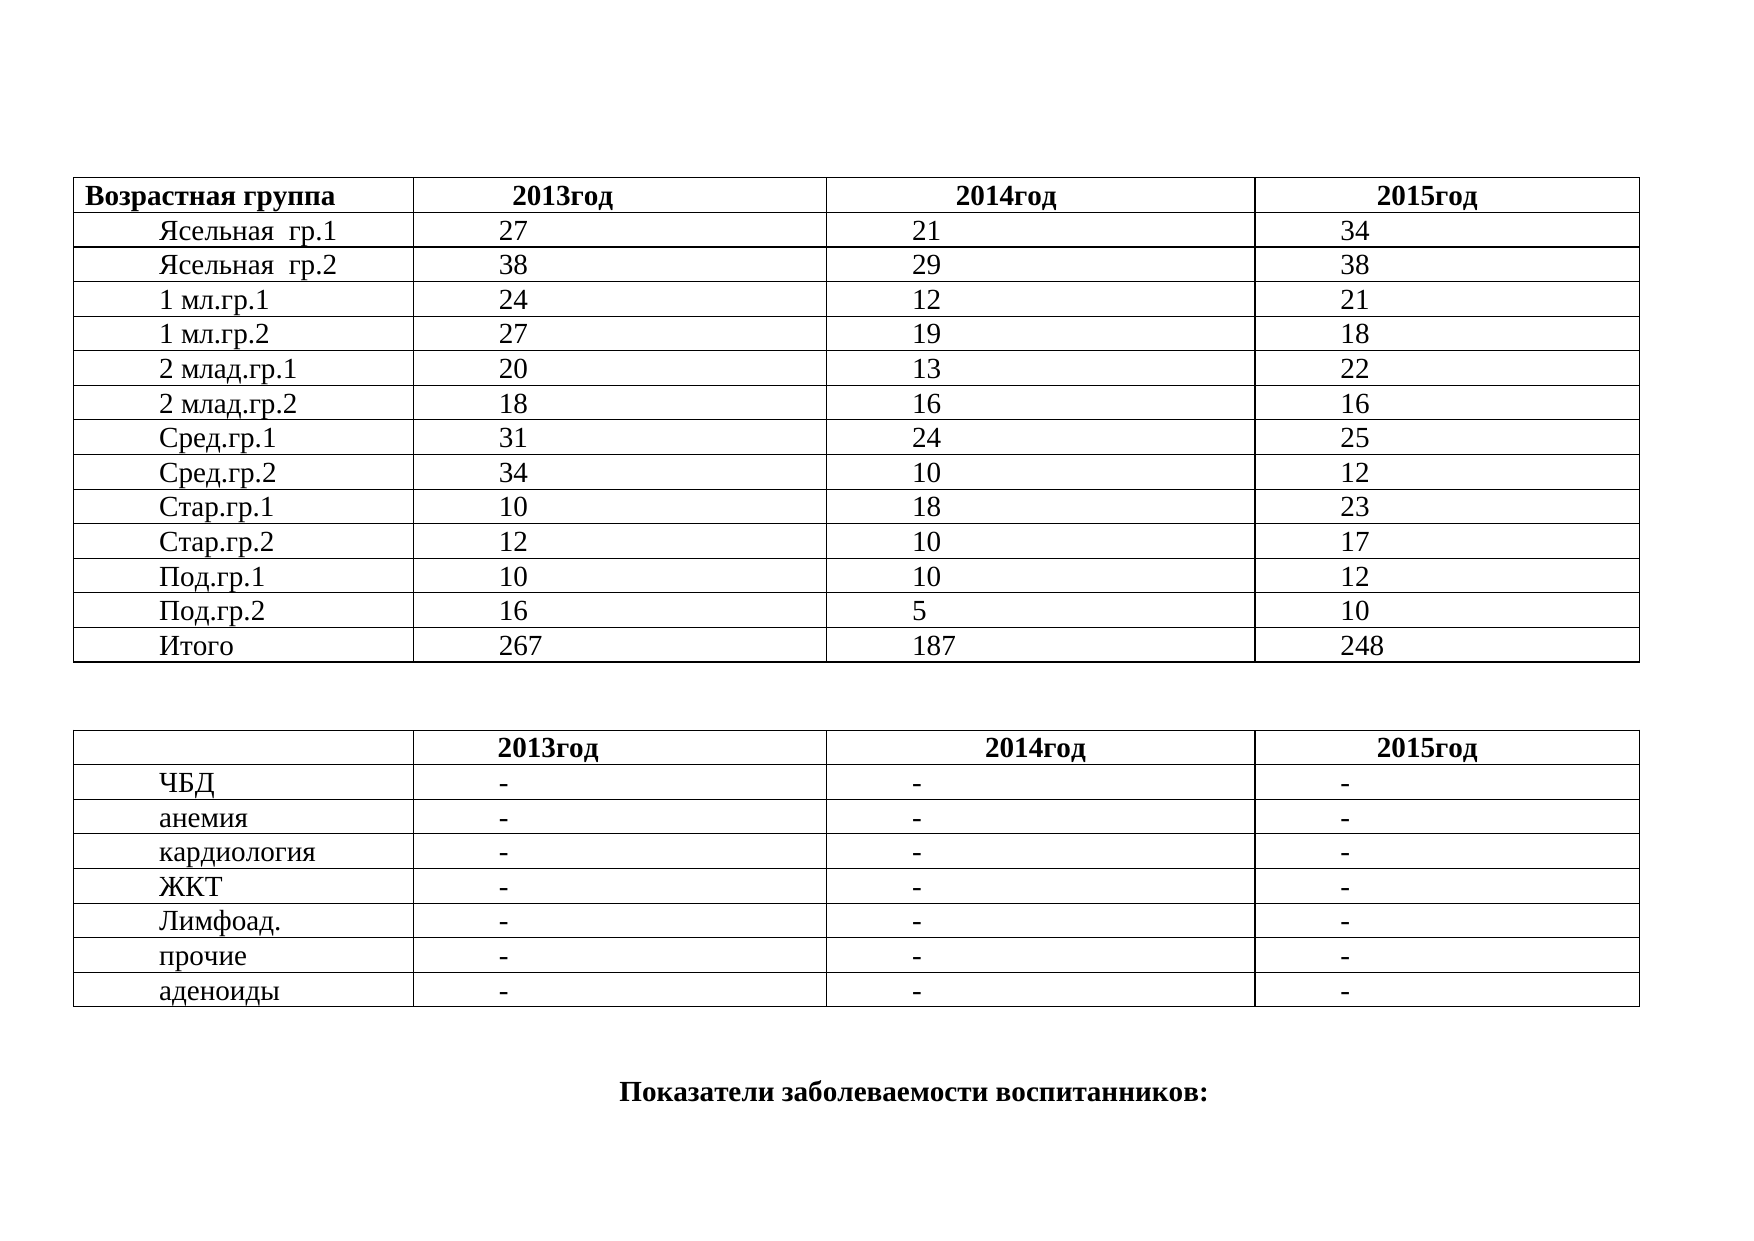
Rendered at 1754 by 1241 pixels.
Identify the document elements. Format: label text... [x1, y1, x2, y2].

table_cell 23 [1256, 490, 1639, 523]
table_cell - [1256, 834, 1639, 868]
table_cell 27 [414, 317, 826, 350]
table_cell 10 [827, 559, 1254, 592]
table_cell 16 [827, 386, 1254, 419]
table_cell Итого [74, 628, 413, 661]
table_cell 16 [1256, 386, 1639, 419]
table_cell 10 [1256, 593, 1639, 627]
table_cell 25 [1256, 420, 1639, 454]
table_cell 31 [414, 420, 826, 454]
table_cell - [827, 834, 1254, 868]
table_cell - [827, 869, 1254, 902]
table_cell 2 млад.гр.1 [74, 351, 413, 385]
table_cell - [1256, 869, 1639, 902]
table_cell - [414, 834, 826, 868]
table_cell 19 [827, 317, 1254, 350]
table_cell 34 [414, 455, 826, 488]
table_header 2015год [1256, 731, 1639, 764]
table_cell 12 [414, 524, 826, 558]
table_cell 12 [827, 282, 1254, 316]
table_cell - [1256, 765, 1639, 799]
table_cell 18 [827, 490, 1254, 523]
table_cell - [827, 973, 1254, 1006]
table_cell 38 [1256, 248, 1639, 281]
table_cell 1 мл.гр.2 [74, 317, 413, 350]
table_cell 5 [827, 593, 1254, 627]
table_cell 12 [1256, 455, 1639, 488]
table_cell 10 [414, 490, 826, 523]
table_cell - [827, 938, 1254, 972]
table_cell 20 [414, 351, 826, 385]
table_cell ЖКТ [74, 869, 413, 902]
table_cell Сред.гр.1 [74, 420, 413, 454]
table_cell анемия [74, 800, 413, 833]
table_cell 12 [1256, 559, 1639, 592]
table_header 2014год [827, 178, 1254, 212]
table_cell Под.гр.1 [74, 559, 413, 592]
table_cell 24 [827, 420, 1254, 454]
table_cell - [827, 904, 1254, 937]
table_cell 187 [827, 628, 1254, 661]
table_cell 21 [827, 213, 1254, 246]
table_cell 18 [414, 386, 826, 419]
table_cell - [414, 973, 826, 1006]
table_cell 29 [827, 248, 1254, 281]
table_cell 21 [1256, 282, 1639, 316]
table_cell 1 мл.гр.1 [74, 282, 413, 316]
table_cell 2 млад.гр.2 [74, 386, 413, 419]
table_cell Ясельная гр.2 [74, 248, 413, 281]
table_cell 22 [1256, 351, 1639, 385]
table_cell 18 [1256, 317, 1639, 350]
table_cell прочие [74, 938, 413, 972]
table_cell - [827, 765, 1254, 799]
table_cell 17 [1256, 524, 1639, 558]
table_cell 13 [827, 351, 1254, 385]
table_header 2015год [1256, 178, 1639, 212]
table_cell 248 [1256, 628, 1639, 661]
table_cell - [827, 800, 1254, 833]
table_cell - [414, 800, 826, 833]
table_cell ЧБД [74, 765, 413, 799]
table_cell Под.гр.2 [74, 593, 413, 627]
table_cell Сред.гр.2 [74, 455, 413, 488]
table_cell кардиология [74, 834, 413, 868]
table_cell - [1256, 800, 1639, 833]
table_cell - [414, 904, 826, 937]
table_cell 27 [414, 213, 826, 246]
table_header 2013год [414, 731, 826, 764]
table_cell Ясельная гр.1 [74, 213, 413, 246]
table_cell Лимфоад. [74, 904, 413, 937]
table_cell - [414, 765, 826, 799]
table_cell Стар.гр.1 [74, 490, 413, 523]
table_cell - [414, 869, 826, 902]
table_cell - [1256, 904, 1639, 937]
table_cell 16 [414, 593, 826, 627]
table_header 2014год [827, 731, 1254, 764]
table_cell 10 [827, 455, 1254, 488]
table_header Возрастная группа [74, 178, 413, 212]
table_cell - [1256, 973, 1639, 1006]
table_header 2013год [414, 178, 826, 212]
table_cell - [1256, 938, 1639, 972]
table_cell 34 [1256, 213, 1639, 246]
table_cell 38 [414, 248, 826, 281]
table_header [74, 731, 413, 764]
table_cell аденоиды [74, 973, 413, 1006]
text Показатели заболеваемости воспитанников: [118, 1074, 1636, 1108]
table_cell 10 [827, 524, 1254, 558]
table_cell 267 [414, 628, 826, 661]
table_cell 10 [414, 559, 826, 592]
table_cell Стар.гр.2 [74, 524, 413, 558]
table_cell - [414, 938, 826, 972]
table_cell 24 [414, 282, 826, 316]
